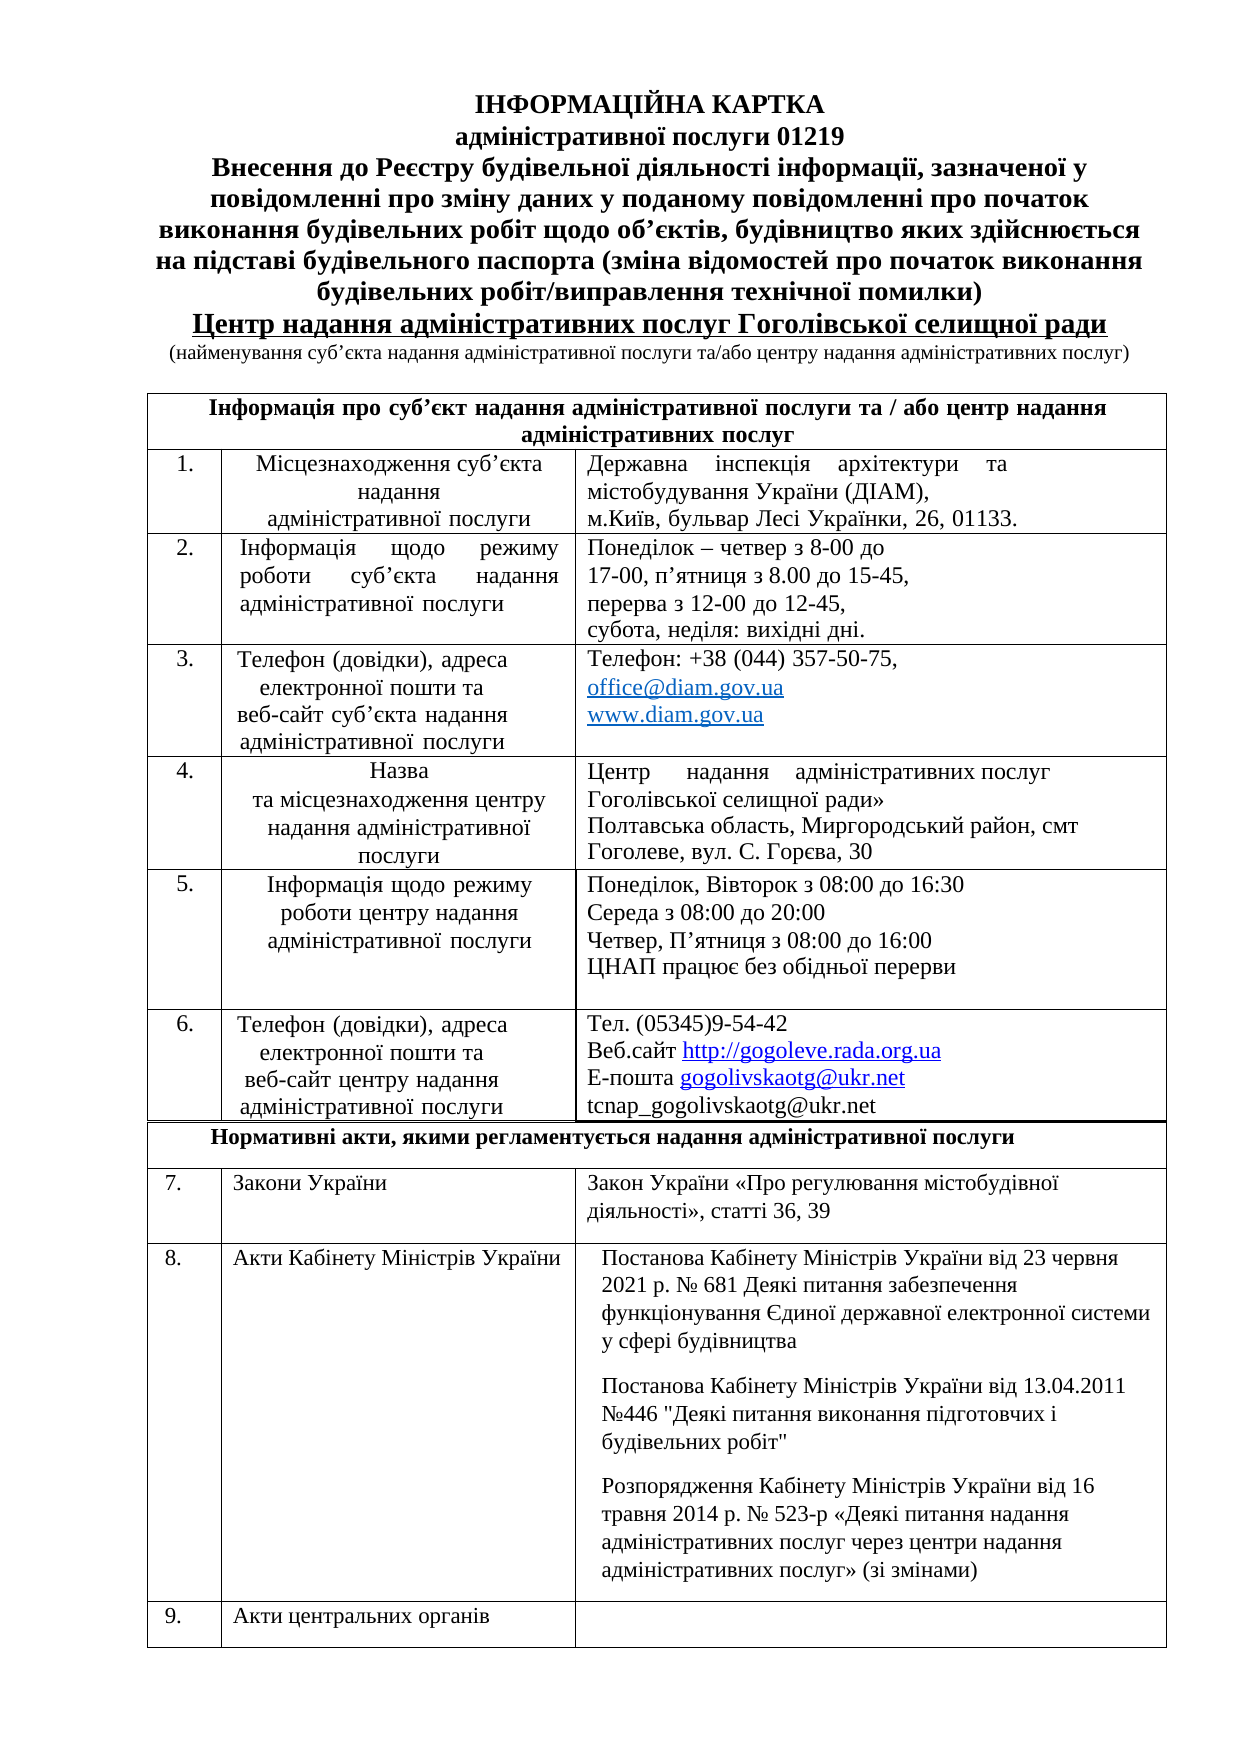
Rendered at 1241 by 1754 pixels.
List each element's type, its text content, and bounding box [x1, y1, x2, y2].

table_cell 5. [148, 870, 221, 1008]
table_cell 4. [148, 757, 221, 868]
table_cell Закони України [222, 1169, 575, 1243]
table_cell Центр надання адміністративних послуг Гоголівської селищної ради» Полтавська область, Миргородський район, смт Гоголеве, вул. С. Горєва, 30 [576, 757, 1166, 868]
table_cell Державна інспекція архітектури та містобудування України (ДІАМ), м.Київ, бульвар Лесі Українки, 26, 01133. [576, 450, 1166, 532]
table_cell 7. [148, 1169, 221, 1243]
table_cell 3. [148, 645, 221, 756]
text Внесення до Реєстру будівельної діяльності інформації, зазначеної у повідомленні про зміну даних у поданому повідомленні про початок виконання будівельних робіт щодо об’єктів, будівництво яких здійснюється на підставі будівельного паспорта (зміна відомостей про початок виконання будівельних робіт/виправлення технічної помилки) [148, 151, 1152, 307]
table_cell Інформація щодо режиму роботи центру надання адміністративної послуги [222, 870, 575, 1008]
table_cell Назва та місцезнаходження центру надання адміністративної послуги [222, 757, 575, 868]
table_cell Закон України «Про регулювання містобудівної діяльності», статті 36, 39 [576, 1169, 1166, 1243]
table_cell 1. [148, 450, 221, 532]
table_cell 9. [148, 1602, 221, 1647]
table_cell Понеділок – четвер з 8-00 до 17-00, п’ятниця з 8.00 до 15-45, перерва з 12-00 до 12-45, субота, неділя: вихідні дні. [576, 534, 1166, 644]
table_cell 8. [148, 1244, 221, 1601]
table_cell Телефон (довідки), адреса електронної пошти та веб-сайт суб’єкта надання адміністративної послуги [222, 645, 575, 756]
table_cell Понеділок, Вівторок з 08:00 до 16:30 Середа з 08:00 до 20:00 Четвер, П’ятниця з 08:00 до 16:00 ЦНАП працює без обідньої перерви [577, 870, 1166, 1008]
table_cell Акти Кабінету Міністрів України [222, 1244, 575, 1601]
table_header Інформація про суб’єкт надання адміністративної послуги та / або центр надання адміністративних послуг [148, 394, 1166, 448]
table_cell Телефон (довідки), адреса електронної пошти та веб-сайт центру надання адміністративної послуги [222, 1010, 575, 1120]
text адміністративної послуги 01219 [148, 120, 1152, 151]
table_header Нормативні акти, якими регламентується надання адміністративної послуги [148, 1123, 1166, 1168]
table_cell Місцезнаходження суб’єкта надання адміністративної послуги [222, 450, 575, 532]
table_cell Телефон: +38 (044) 357-50-75, office@diam.gov.ua www.diam.gov.ua [576, 645, 1166, 756]
table_cell Постанова Кабінету Міністрів України від 23 червня 2021 р. № 681 Деякі питання забезпечення функціонування Єдиної державної електронної системи у сфері будівництва Постанова Кабінету Міністрів України від 13.04.2011 №446 "Деякі питання виконання підготовчих і будівельних робіт" Розпорядження Кабінету Міністрів України від 16 травня 2014 р. № 523-р «Деякі питання надання адміністративних послуг через центри надання адміністративних послуг» (зі змінами) [576, 1244, 1166, 1601]
table_cell Тел. (05345)9-54-42 Веб.сайт http://gogoleve.rada.org.ua Е-пошта gogolivskaotg@ukr.net tcnap_gogolivskaotg@ukr.net [577, 1010, 1166, 1120]
table_cell [576, 1602, 1166, 1647]
table_cell Інформація щодо режиму роботи суб’єкта надання адміністративної послуги [222, 534, 575, 644]
table_cell 2. [148, 534, 221, 644]
text Центр надання адміністративних послуг Гоголівської селищної ради (найменування суб’єкта надання адміністративної послуги та/або центру надання адміністративних послуг) [148, 307, 1152, 364]
text ІНФОРМАЦІЙНА КАРТКА [148, 88, 1152, 120]
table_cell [222, 1602, 575, 1647]
table_cell 6. [148, 1010, 221, 1120]
